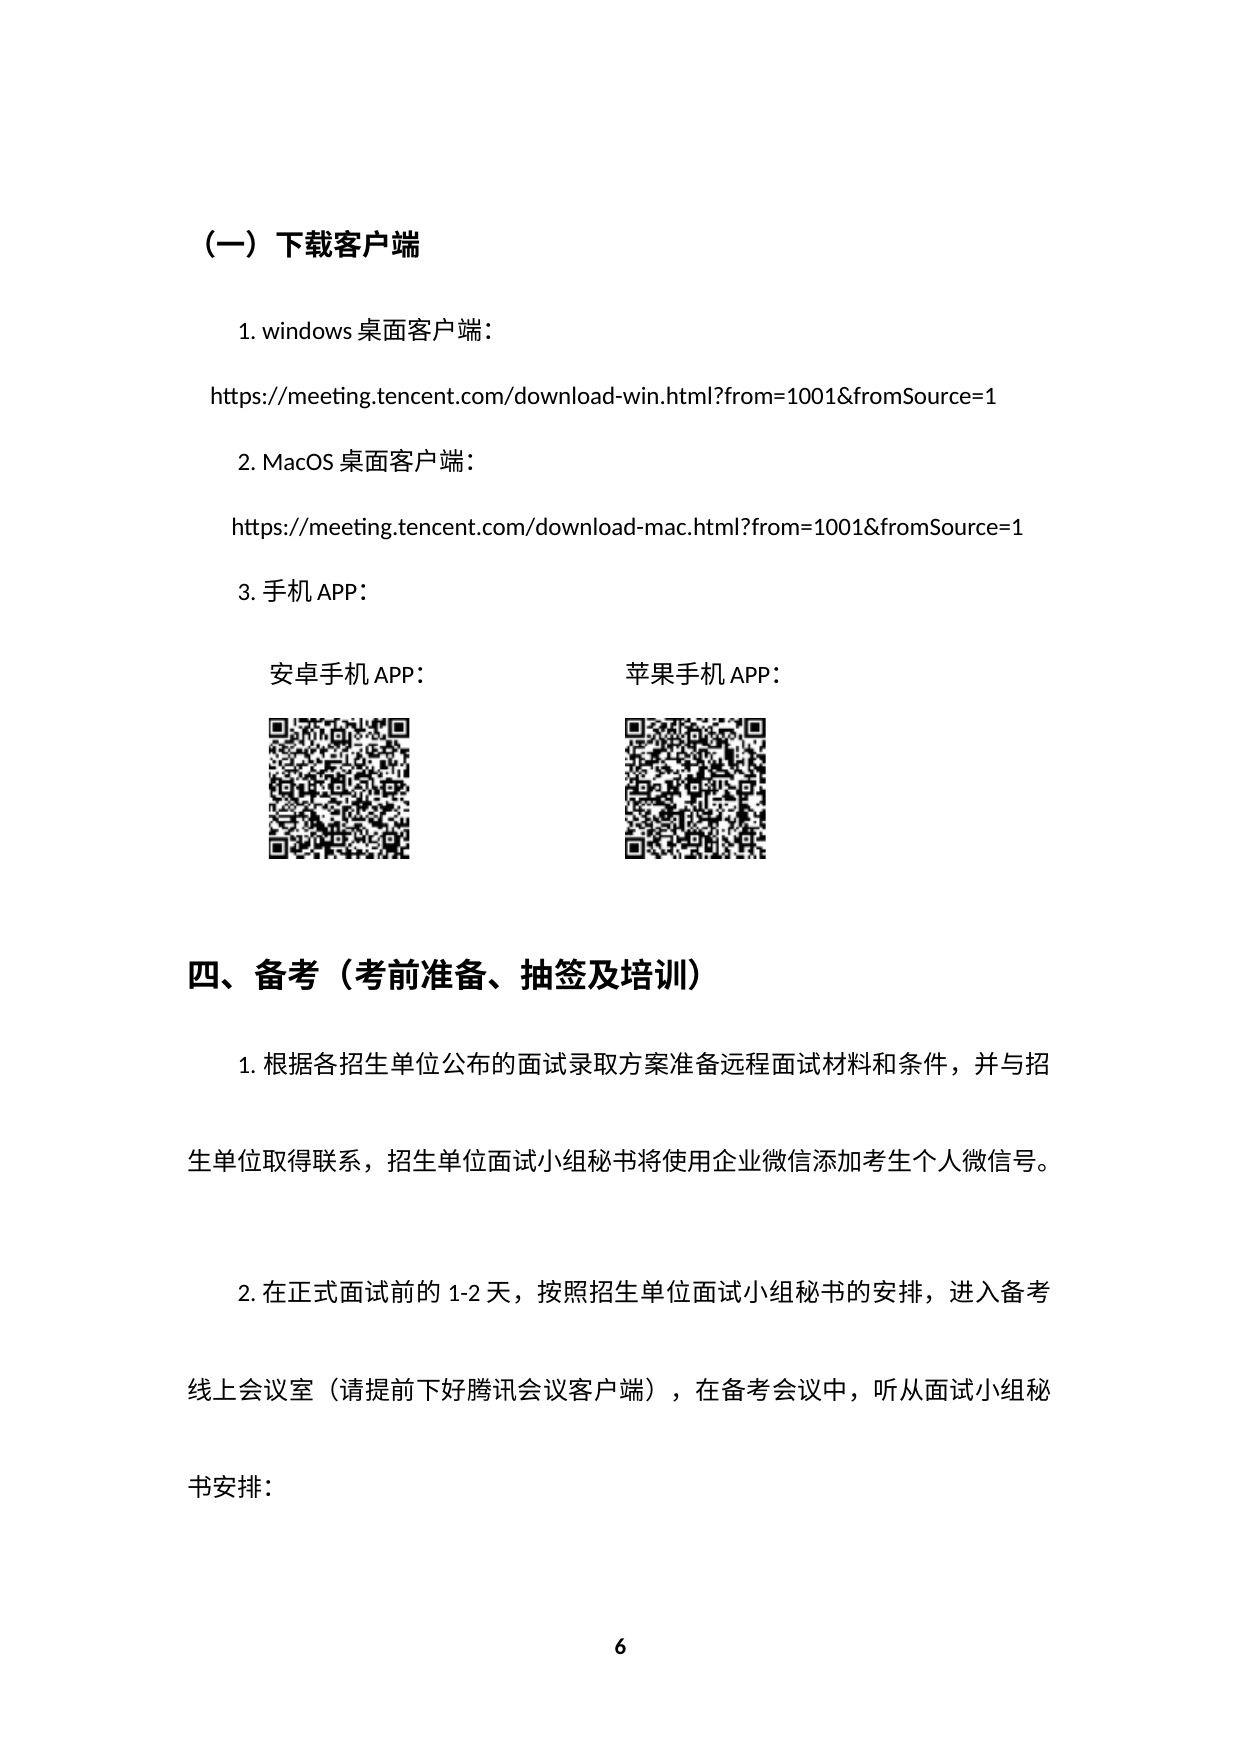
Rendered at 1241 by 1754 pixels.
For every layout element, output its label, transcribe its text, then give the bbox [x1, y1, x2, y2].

list 在正式面试前的1-2天，按照招生单位面试小组秘书的安排，进入备考线上会议室（请提前下好腾讯会议客户端），在备考会议中，听从面试小组秘书安排： [187, 1258, 1053, 1518]
text https://meeting.tencent.com/download-win.html?from=1001&fromSource=1 [187, 379, 1053, 411]
text https://meeting.tencent.com/download-mac.html?from=1001&fromSource=1 [187, 510, 1053, 542]
table_header 苹果手机APP： [614, 641, 1045, 718]
text 1. windows桌面客户端： [187, 296, 1053, 361]
table_cell [184, 718, 614, 893]
picture [625, 718, 766, 859]
text 四、备考（考前准备、抽签及培训） [187, 941, 1053, 1006]
table_header 安卓手机APP： [184, 641, 614, 718]
table_cell [614, 718, 1045, 893]
text （一）下载客户端 [187, 210, 1053, 275]
text 3. 手机APP： [187, 557, 1053, 622]
picture [268, 718, 410, 859]
text 2. MacOS桌面客户端： [187, 427, 1053, 492]
text 1. 根据各招生单位公布的面试录取方案准备远程面试材料和条件，并与招生单位取得联系，招生单位面试小组秘书将使用企业微信添加考生个人微信号。 [187, 1030, 1053, 1192]
